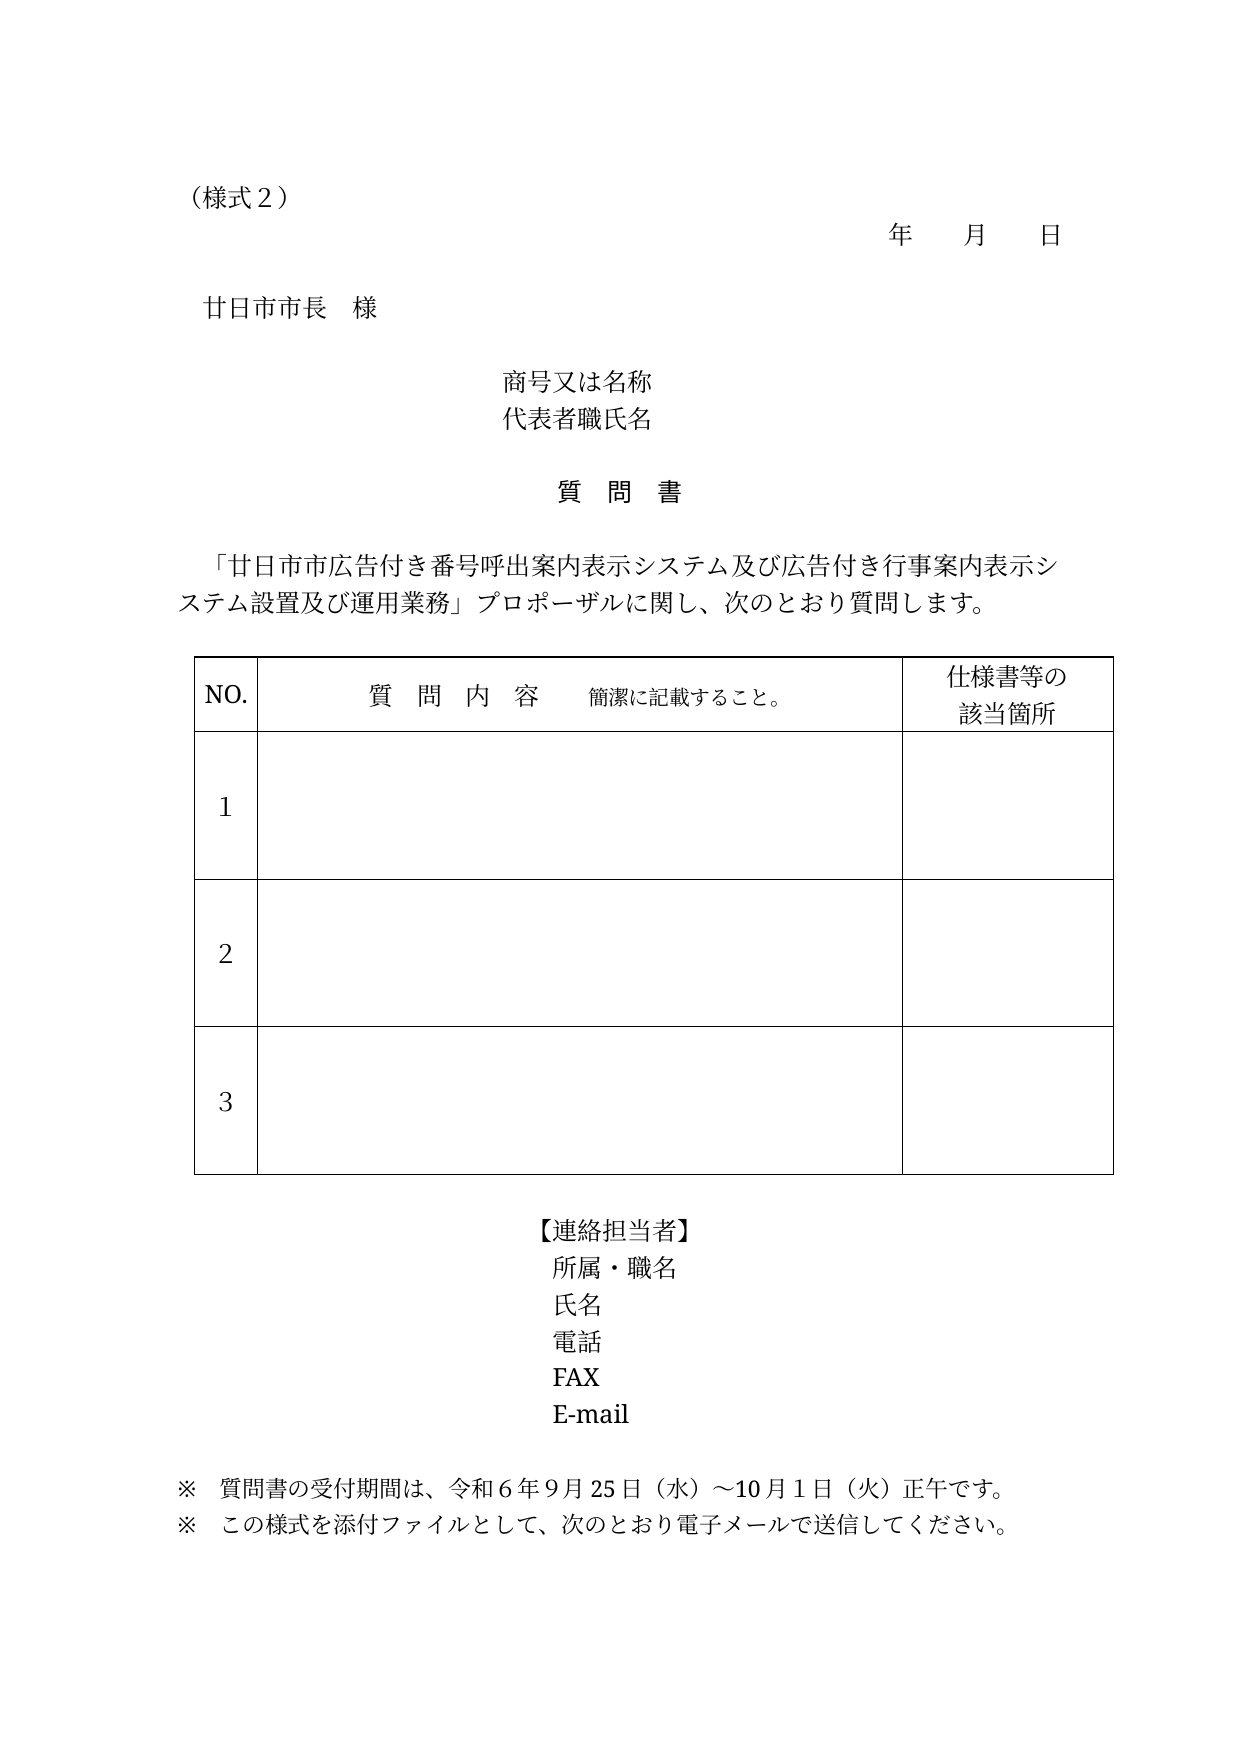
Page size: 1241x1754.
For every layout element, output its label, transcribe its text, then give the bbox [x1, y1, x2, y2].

table_header 仕様書等の 該当箇所 [903, 658, 1113, 731]
table_cell [903, 880, 1113, 1026]
text 電話 [527, 1322, 1063, 1359]
table_header NO. [195, 658, 257, 731]
text 氏名 [527, 1285, 1063, 1322]
table_cell [903, 1027, 1113, 1174]
table_cell ２ [195, 880, 257, 1026]
table_cell [258, 1027, 902, 1174]
text ※ 質問書の受付期間は、令和６年９月25日（水）～10月１日（火）正午です。 [177, 1469, 1063, 1506]
text （様式２） [177, 178, 1063, 215]
text 質 問 書 [177, 472, 1063, 509]
table_cell １ [195, 732, 257, 878]
table_cell [258, 732, 902, 878]
table_header 質 問 内 容 簡潔に記載すること。 [258, 658, 902, 731]
text E-mail [527, 1395, 1063, 1432]
text 所属・職名 [527, 1248, 1063, 1285]
table_cell ３ [195, 1027, 257, 1174]
text ※ この様式を添付ファイルとして、次のとおり電子メールで送信してください。 [177, 1506, 1063, 1542]
text 商号又は名称 [502, 362, 1063, 399]
table_cell [258, 880, 902, 1026]
text FAX [527, 1359, 1063, 1395]
text 「廿日市市広告付き番号呼出案内表示システム及び広告付き行事案内表示システム設置及び運用業務」プロポーザルに関し、次のとおり質問します。 [177, 546, 1063, 619]
text 廿日市市長 様 [177, 289, 1063, 325]
text 【連絡担当者】 [527, 1212, 1063, 1248]
text 年 月 日 [177, 215, 1063, 252]
text 代表者職氏名 [502, 399, 1063, 436]
table_cell [903, 732, 1113, 878]
